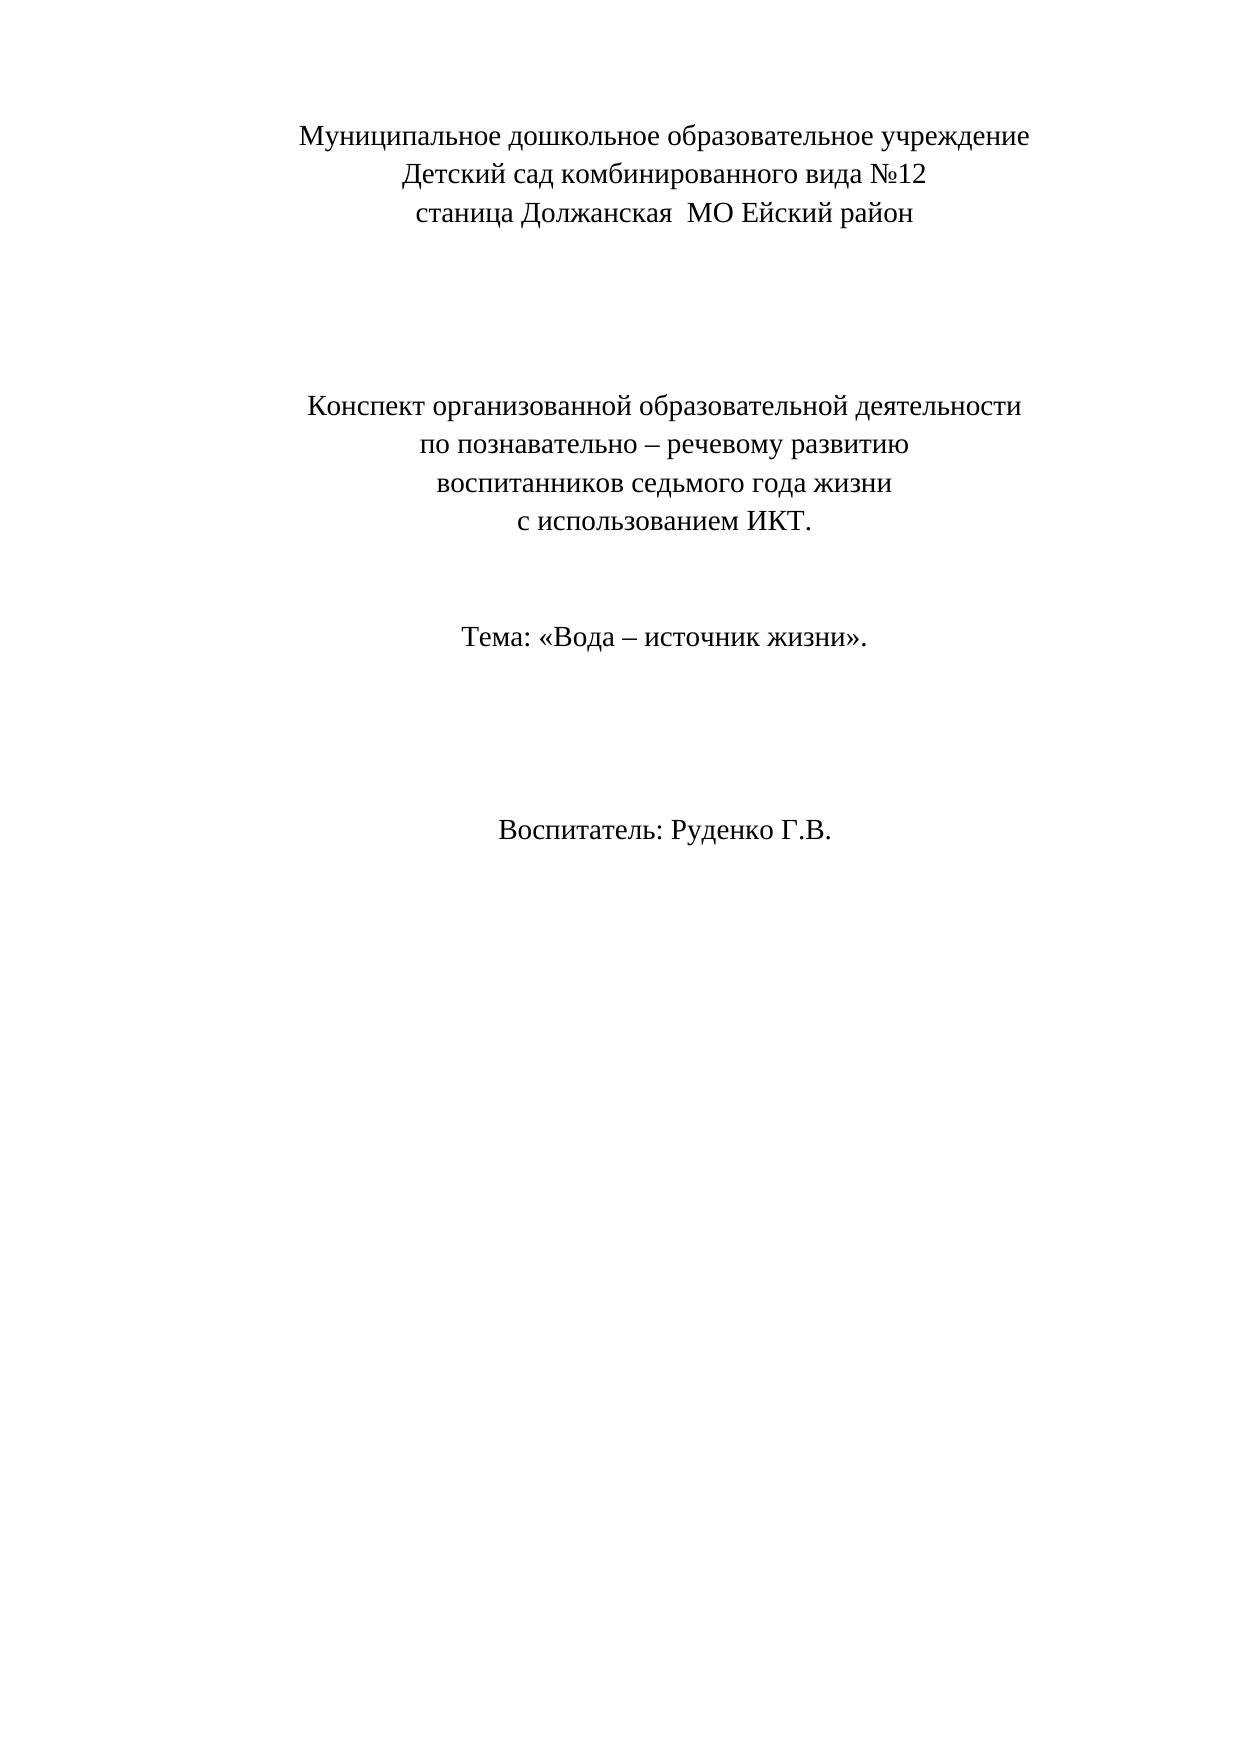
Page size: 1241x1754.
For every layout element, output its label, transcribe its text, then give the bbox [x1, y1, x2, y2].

text станица Должанская МО Ейский район [177, 195, 1152, 229]
text с использованием ИКТ. [177, 503, 1152, 537]
text Конспект организованной образовательной деятельности [177, 388, 1152, 421]
text Детский сад комбинированного вида №12 [177, 157, 1152, 190]
text воспитанников седьмого года жизни [177, 465, 1152, 498]
text Тема: «Вода – источник жизни». [177, 619, 1152, 653]
text Муниципальное дошкольное образовательное учреждение [177, 118, 1152, 152]
text по познавательно – речевому развитию [177, 426, 1152, 460]
text Воспитатель: Руденко Г.В. [177, 812, 1152, 845]
